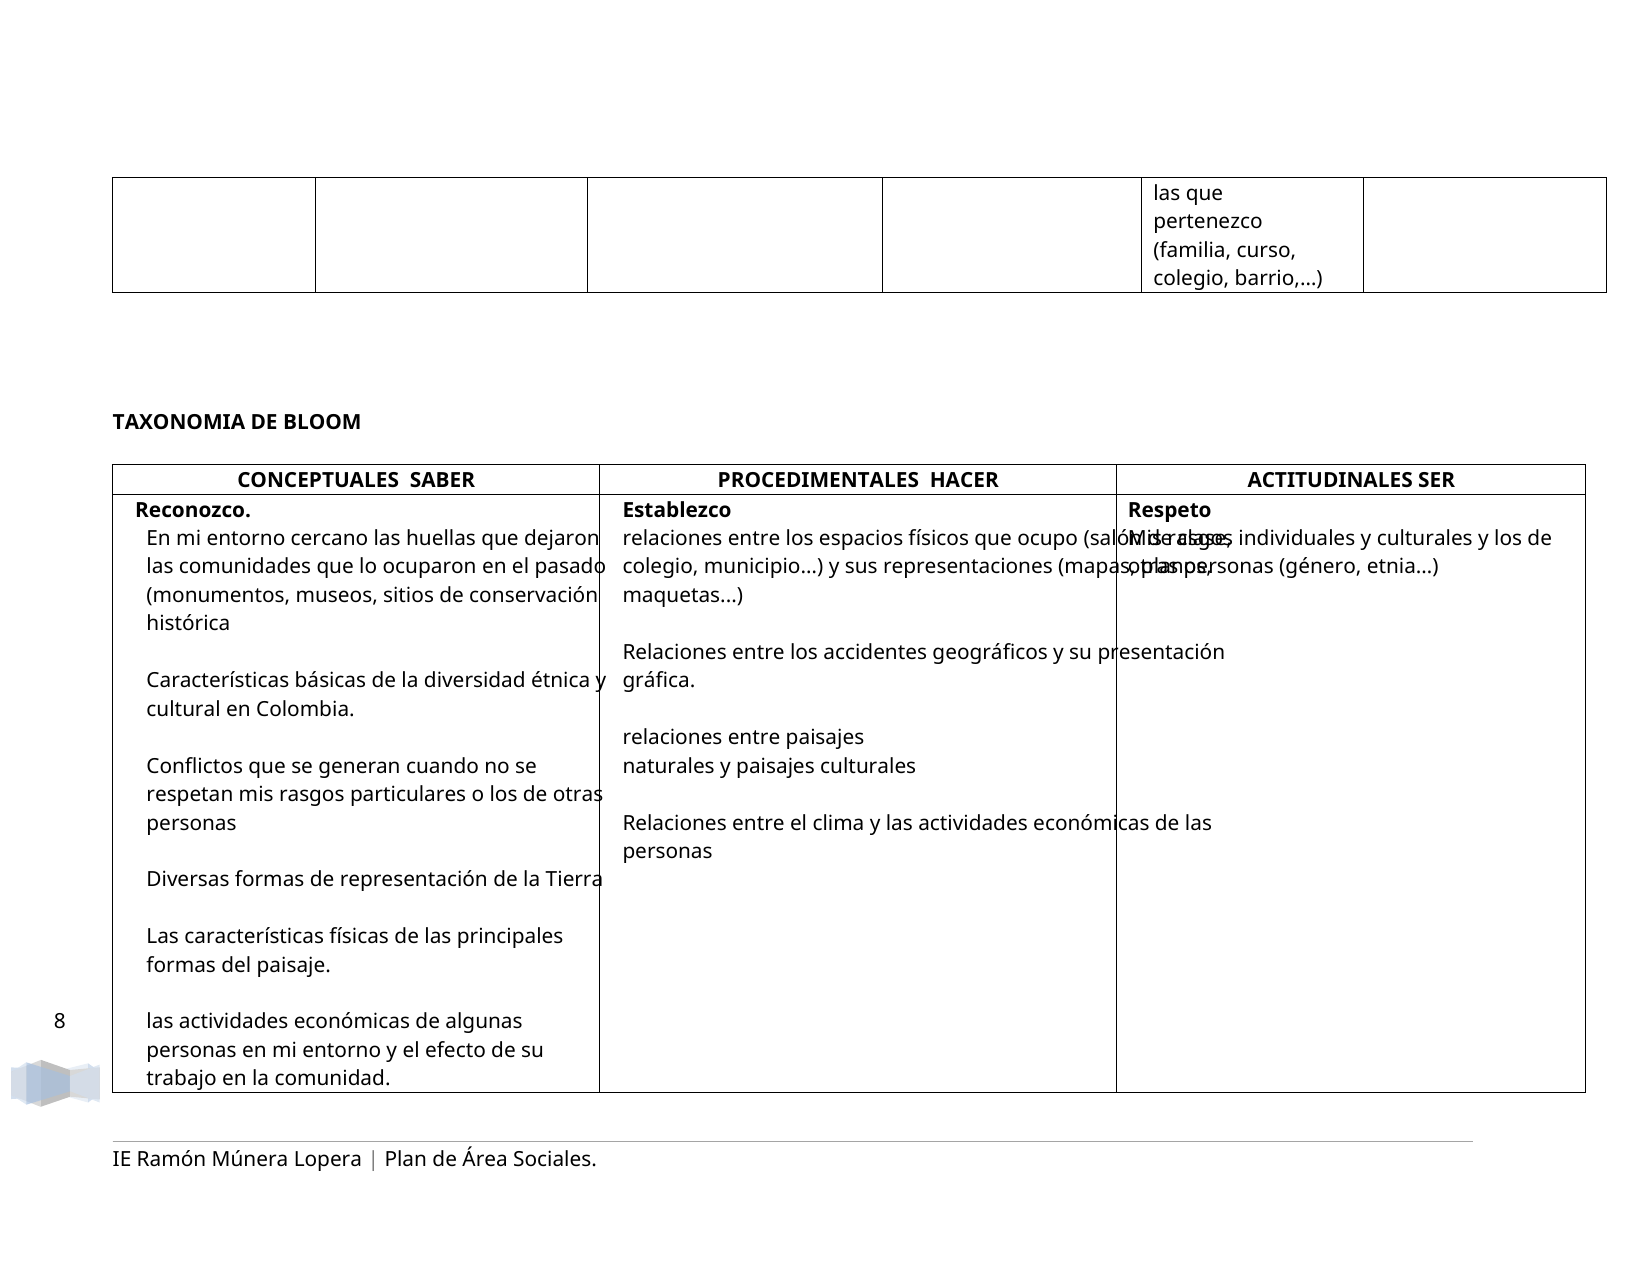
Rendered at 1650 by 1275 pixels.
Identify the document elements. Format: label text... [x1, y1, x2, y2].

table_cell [1142, 178, 1363, 292]
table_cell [1117, 495, 1585, 1092]
table_cell [113, 495, 599, 1092]
table_header CONCEPTUALES SABER [113, 465, 599, 494]
table_cell [113, 178, 315, 292]
table_cell [1364, 178, 1606, 292]
table_header PROCEDIMENTALES HACER [600, 465, 1116, 494]
table_cell [316, 178, 587, 292]
table_cell [600, 495, 1116, 1092]
table_header ACTITUDINALES SER [1117, 465, 1585, 494]
table_cell [883, 178, 1141, 292]
table_cell [588, 178, 882, 292]
text TAXONOMIA DE BLOOM [112, 407, 1473, 436]
